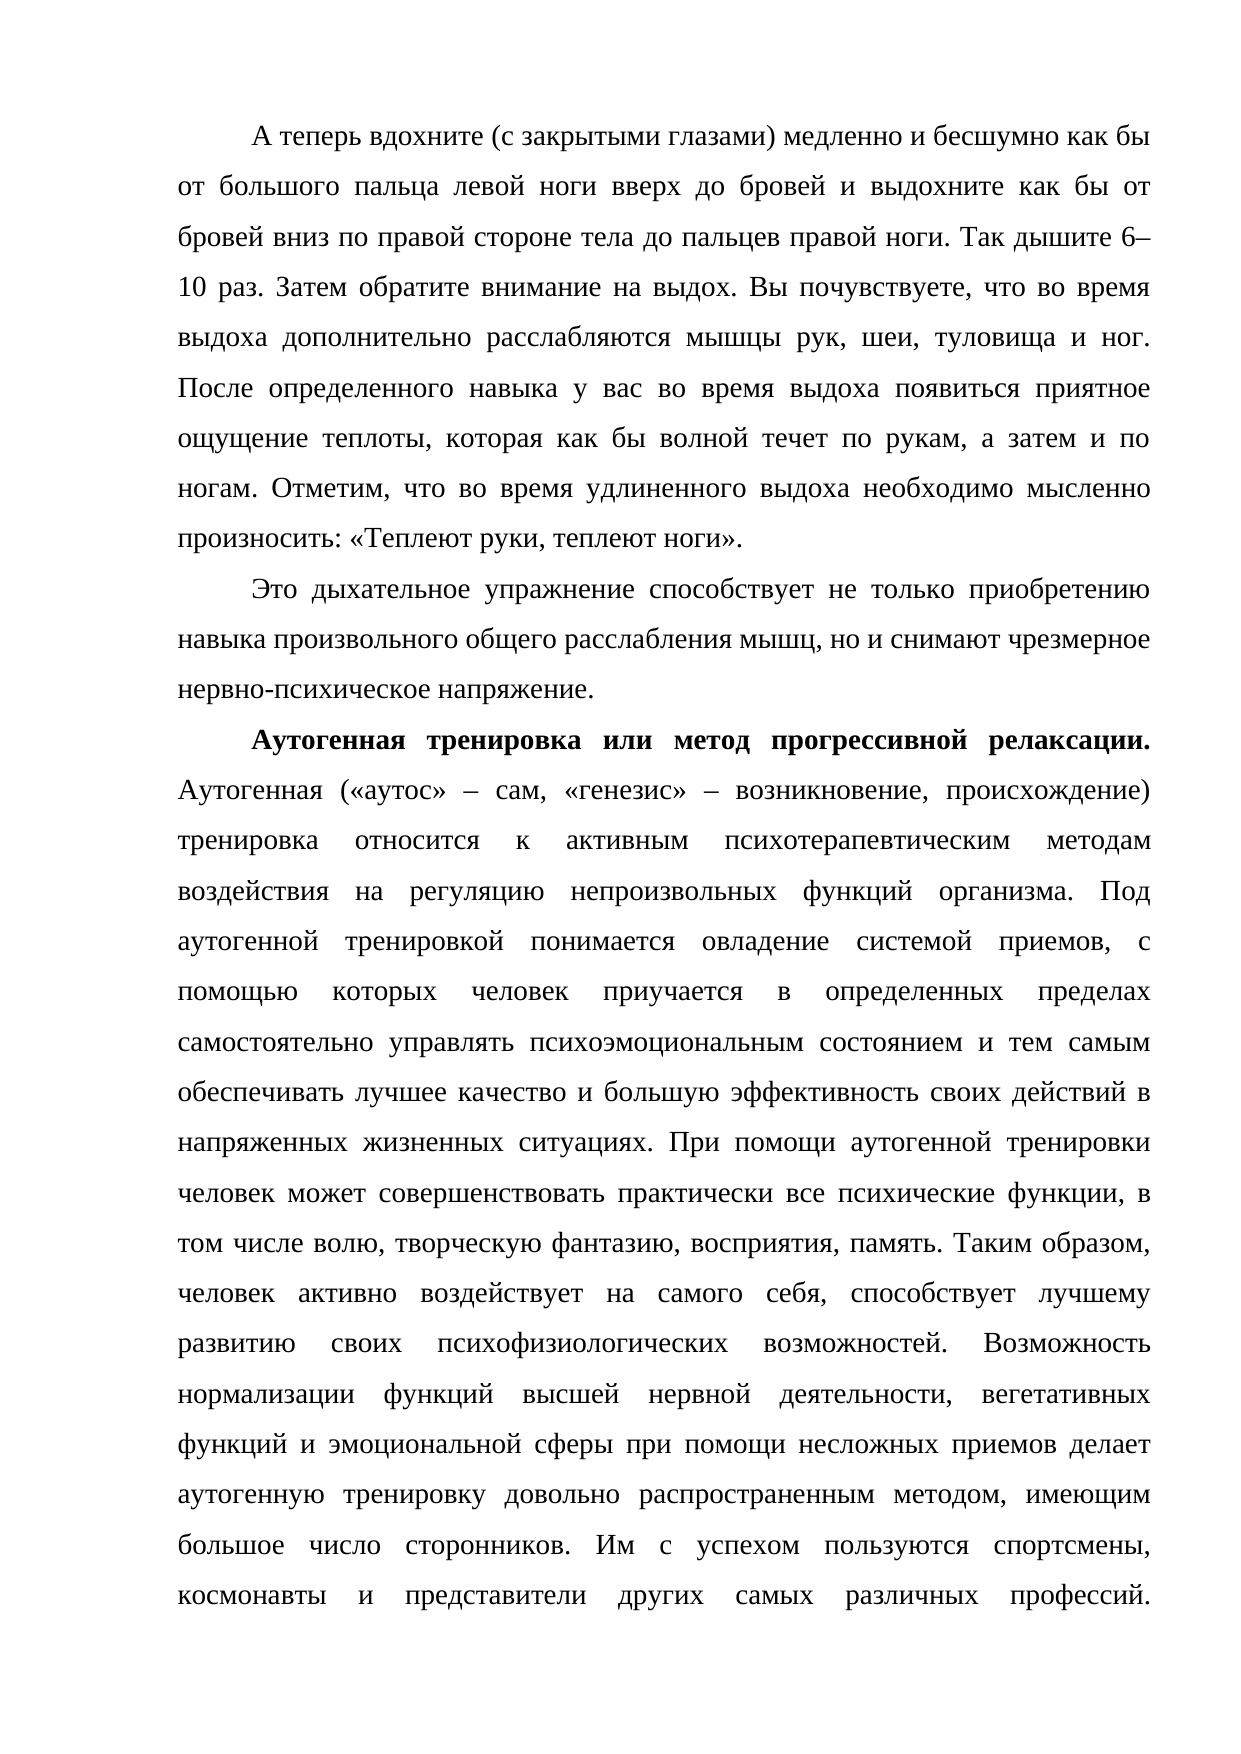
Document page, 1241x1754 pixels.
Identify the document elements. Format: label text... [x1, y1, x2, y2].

text А теперь вдохните (с закрытыми глазами) медленно и бесшумно как бы от большого пальца левой ноги вверх до бровей и выдохните как бы от бровей вниз по правой стороне тела до пальцев правой ноги. Так дышите 6–10 раз. Затем обратите внимание на выдох. Вы почувствуете, что во время выдоха дополнительно расслабляются мышцы рук, шеи, туловища и ног. После определенного навыка у вас во время выдоха появиться приятное ощущение теплоты, которая как бы волной течет по рукам, а затем и по ногам. Отметим, что во время удлиненного выдоха необходимо мысленно произносить: «Теплеют руки, теплеют ноги». [177, 118, 1152, 554]
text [177, 722, 1152, 1611]
text Это дыхательное упражнение способствует не только приобретению навыка произвольного общего расслабления мышц, но и снимают чрезмерное нервно-психическое напряжение. [177, 571, 1152, 705]
